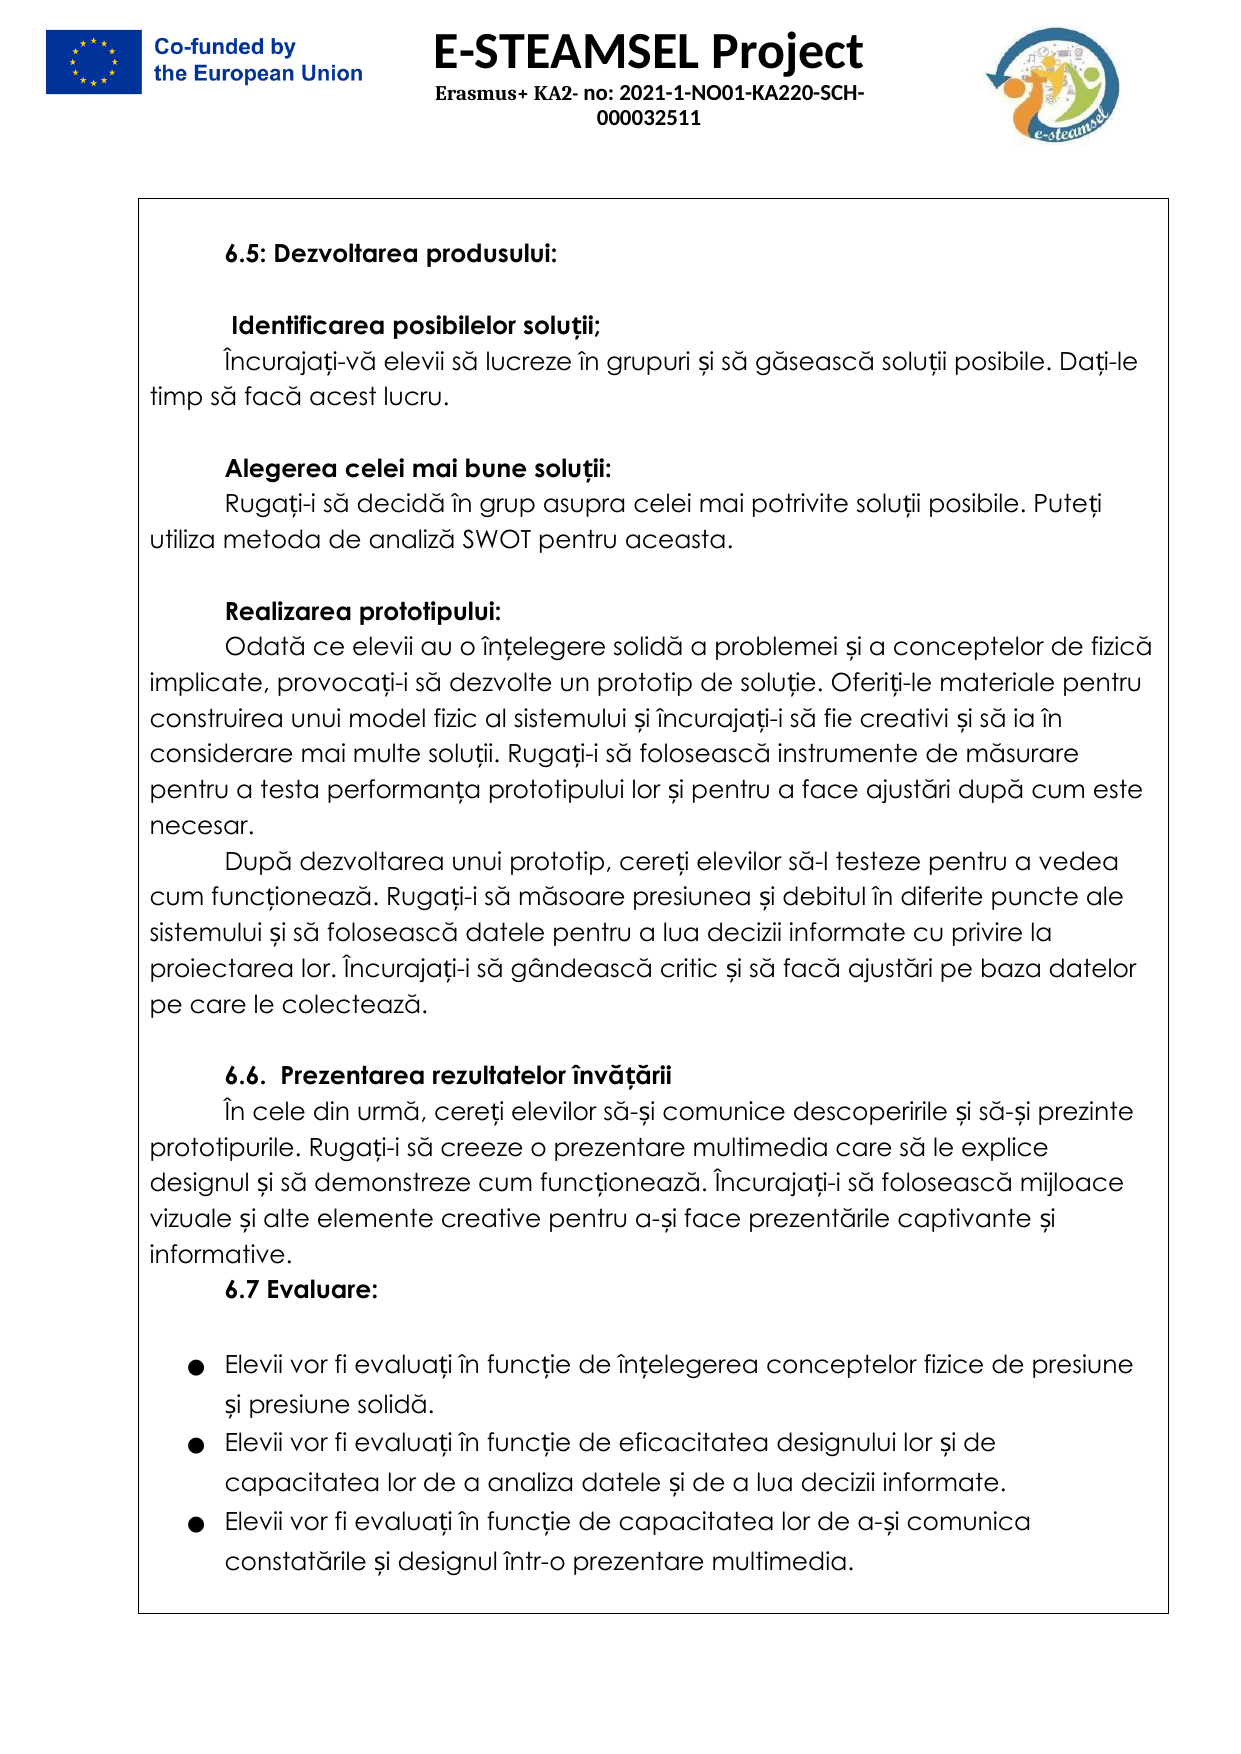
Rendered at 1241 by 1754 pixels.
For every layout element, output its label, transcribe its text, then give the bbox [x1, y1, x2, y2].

picture [40, 25, 375, 100]
picture [975, 19, 1127, 146]
